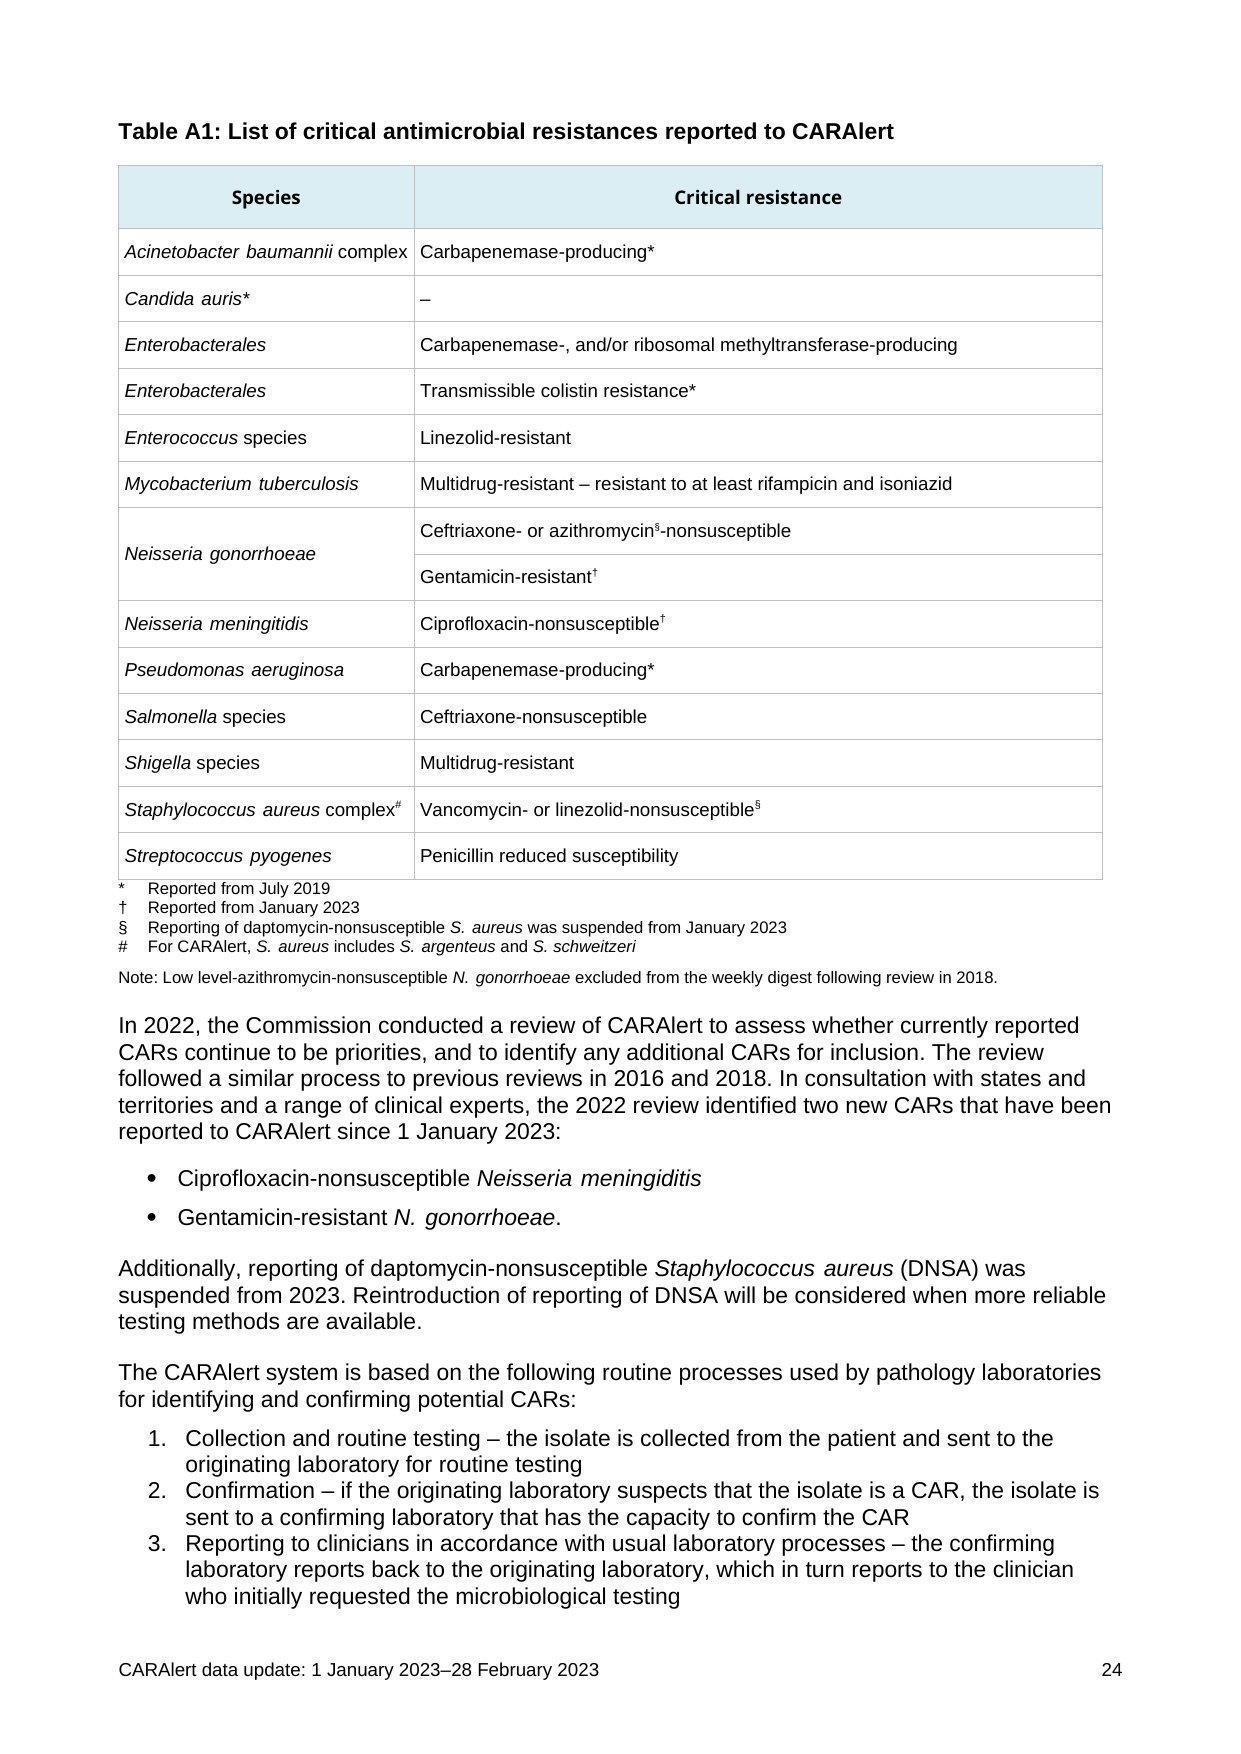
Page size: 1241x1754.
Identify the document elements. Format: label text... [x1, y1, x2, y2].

table_cell Vancomycin- or linezolid-nonsusceptible§ [415, 787, 1102, 832]
table_cell Enterobacterales [119, 369, 414, 414]
table_cell Acinetobacter baumannii complex [119, 229, 414, 275]
table_cell Staphylococcus aureus complex# [119, 787, 414, 832]
table_cell Neisseria meningitidis [119, 601, 414, 646]
list Gentamicin-resistant N. gonorrhoeae. [148, 1204, 1122, 1230]
table_cell Multidrug-resistant [415, 740, 1102, 786]
table_cell Transmissible colistin resistance* [415, 369, 1102, 414]
list Ciprofloxacin-nonsusceptible Neisseria meningiditis [148, 1165, 1122, 1191]
table_cell Pseudomonas aeruginosa [119, 648, 414, 693]
list Reporting to clinicians in accordance with usual laboratory processes – the confirming laboratory reports back to the originating laboratory, which in turn reports to the clinician who initially requested the microbiological testing [148, 1530, 1122, 1609]
table_cell Carbapenemase-producing* [415, 229, 1102, 275]
text Note: Low level-azithromycin-nonsusceptible N. gonorrhoeae excluded from the weekly digest following review in 2018. [118, 968, 1122, 987]
table_header Species [119, 166, 414, 228]
table_cell Enterobacterales [119, 322, 414, 368]
table_cell Neisseria gonorrhoeae [119, 508, 414, 600]
table_cell – [415, 276, 1102, 321]
table_cell Streptococcus pyogenes [119, 833, 414, 879]
text The CARAlert system is based on the following routine processes used by pathology laboratories for identifying and confirming potential CARs: [118, 1359, 1122, 1412]
table_cell Ceftriaxone-nonsusceptible [415, 694, 1102, 739]
text * Reported from July 2019 [118, 879, 1122, 898]
table_cell Enterococcus species [119, 415, 414, 461]
text Table A1: List of critical antimicrobial resistances reported to CARAlert [118, 118, 1122, 144]
text § Reporting of daptomycin-nonsusceptible S. aureus was suspended from January 2023 [118, 917, 1122, 937]
text Additionally, reporting of daptomycin-nonsusceptible Staphylococcus aureus (DNSA) was suspended from 2023. Reintroduction of reporting of DNSA will be considered when more reliable testing methods are available. [118, 1255, 1122, 1334]
text In 2022, the Commission conducted a review of CARAlert to assess whether currently reported CARs continue to be priorities, and to identify any additional CARs for inclusion. The review followed a similar process to previous reviews in 2016 and 2018. In consultation with states and territories and a range of clinical experts, the 2022 review identified two new CARs that have been reported to CARAlert since 1 January 2023: [118, 1012, 1122, 1144]
table_cell Carbapenemase-producing* [415, 648, 1102, 693]
table_cell Gentamicin-resistant† [415, 555, 1102, 600]
table_cell Multidrug-resistant – resistant to at least rifampicin and isoniazid [415, 462, 1102, 507]
table_cell Salmonella species [119, 694, 414, 739]
table_cell Carbapenemase-, and/or ribosomal methyltransferase-producing [415, 322, 1102, 368]
table_cell Penicillin reduced susceptibility [415, 833, 1102, 879]
table_cell Linezolid-resistant [415, 415, 1102, 461]
text † Reported from January 2023 [118, 898, 1122, 917]
table_cell Mycobacterium tuberculosis [119, 462, 414, 507]
text # For CARAlert, S. aureus includes S. argenteus and S. schweitzeri [118, 937, 1122, 956]
table_cell Candida auris* [119, 276, 414, 321]
table_cell Ciprofloxacin-nonsusceptible† [415, 601, 1102, 646]
list Confirmation – if the originating laboratory suspects that the isolate is a CAR, the isolate is sent to a confirming laboratory that has the capacity to confirm the CAR [148, 1477, 1122, 1530]
table_cell Shigella species [119, 740, 414, 786]
table_header Critical resistance [415, 166, 1102, 228]
table_cell Ceftriaxone- or azithromycin§-nonsusceptible [415, 508, 1102, 553]
list Collection and routine testing – the isolate is collected from the patient and sent to the originating laboratory for routine testing [148, 1424, 1122, 1477]
